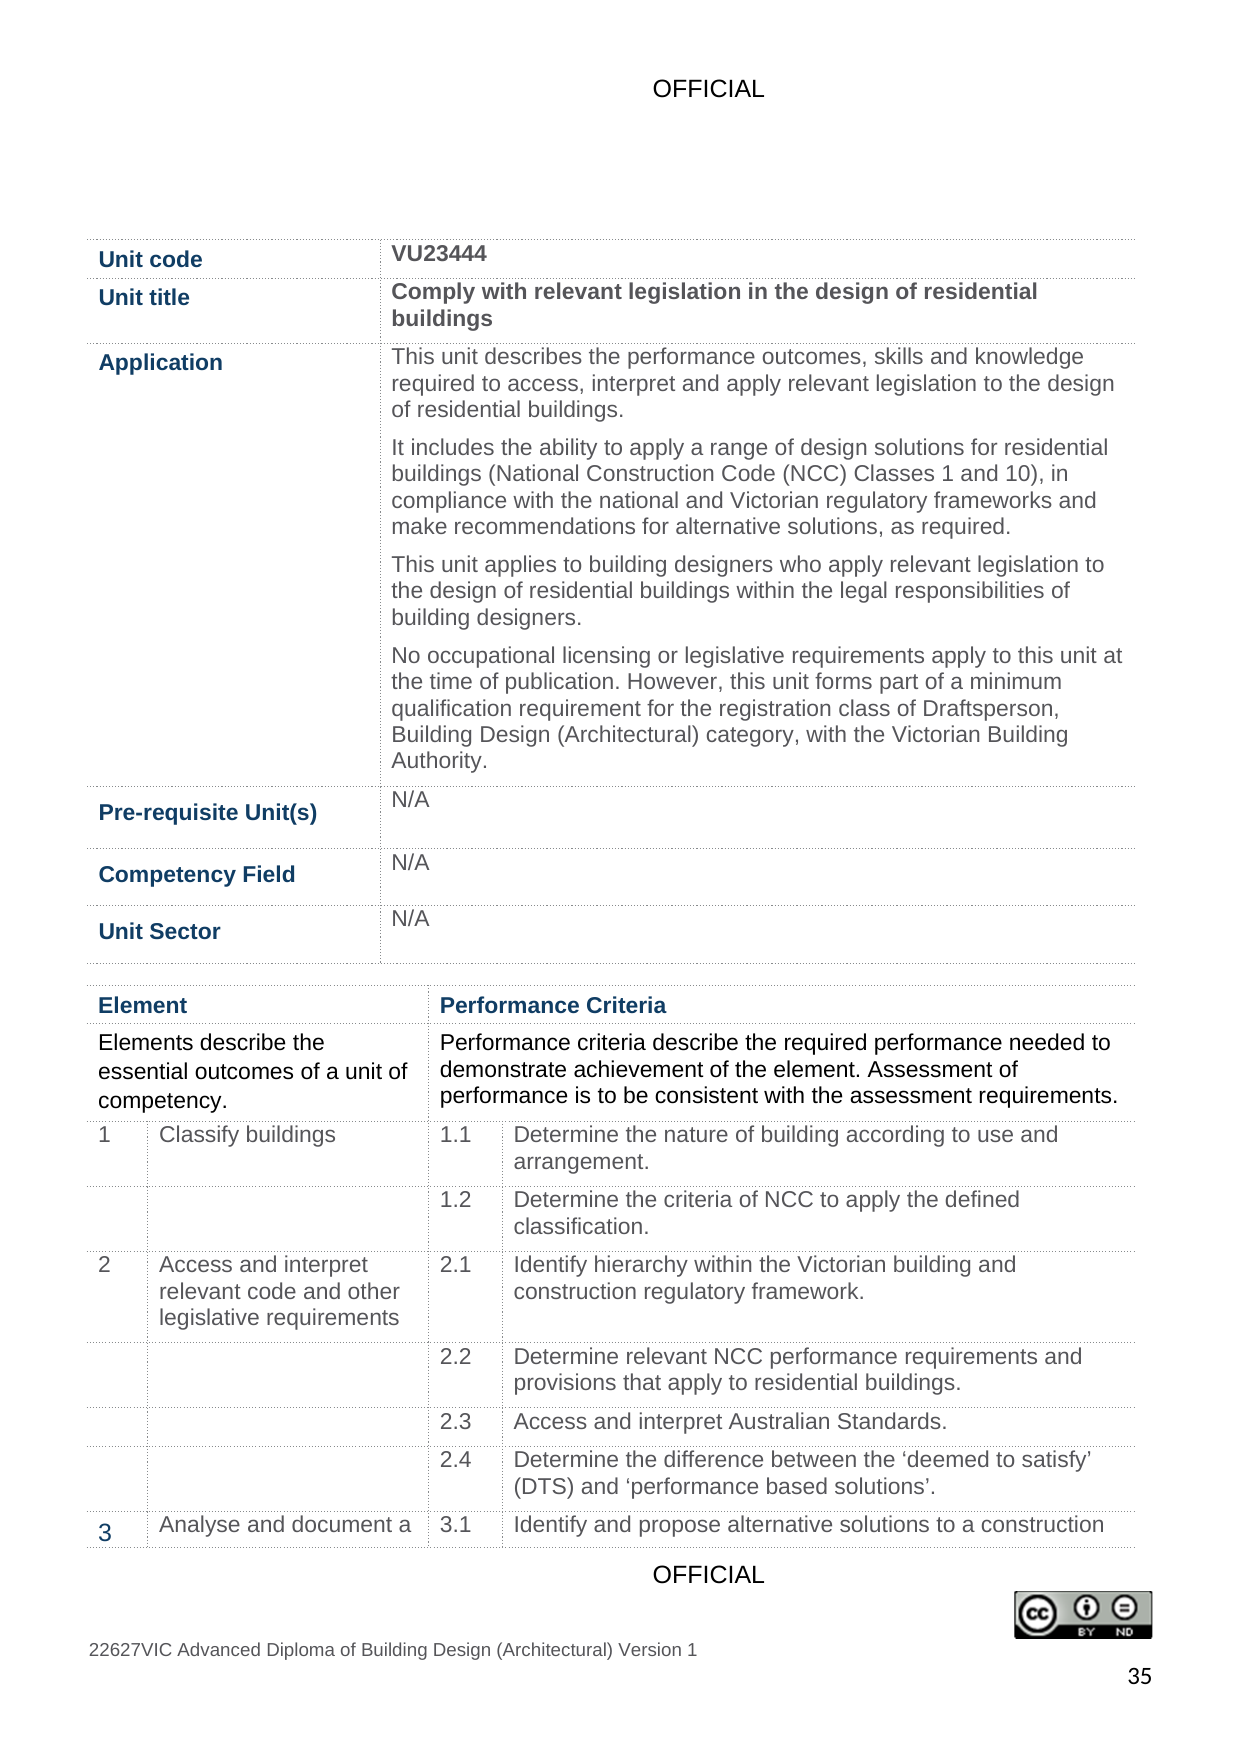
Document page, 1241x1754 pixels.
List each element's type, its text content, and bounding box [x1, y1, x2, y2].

table_cell [87, 1407, 148, 1446]
table_cell 2.1 [428, 1251, 502, 1342]
table_cell Analyse and document a range of solutions to the design problem [148, 1511, 428, 1547]
table_cell 2.2 [428, 1342, 502, 1407]
table_cell 2.4 [428, 1446, 502, 1511]
table_cell Classify buildings [148, 1121, 428, 1186]
table_header Unit code [87, 239, 380, 278]
table_cell [87, 1446, 148, 1511]
table_cell 1 [87, 1121, 148, 1186]
table_cell 3 [87, 1511, 148, 1547]
table_cell Competency Field [87, 848, 380, 905]
table_cell Access and interpret Australian Standards. [502, 1407, 1136, 1446]
table_header Element [87, 985, 428, 1022]
table_cell Identify hierarchy within the Victorian building and construction regulatory framework. [502, 1251, 1136, 1342]
table_cell Pre-requisite Unit(s) [87, 786, 380, 848]
table_cell Elements describe the essential outcomes of a unit of competency. [87, 1023, 428, 1121]
table_cell N/A [380, 848, 1136, 905]
table_cell [148, 1186, 428, 1251]
picture [1014, 1591, 1153, 1639]
table_cell [148, 1407, 428, 1446]
table_cell 1.2 [428, 1186, 502, 1251]
table_cell Application [87, 343, 380, 786]
table_cell This unit describes the performance outcomes, skills and knowledge required to access, interpret and apply relevant legislation to the design of residential buildings. It includes the ability to apply a range of design solutions for residential buildings (National Construction Code (NCC) Classes 1 and 10), in compliance with the national and Victorian regulatory frameworks and make recommendations for alternative solutions, as required. This unit applies to building designers who apply relevant legislation to the design of residential buildings within the legal responsibilities of building designers. No occupational licensing or legislative requirements apply to this unit at the time of publication. However, this unit forms part of a minimum qualification requirement for the registration class of Draftsperson, Building Design (Architectural) category, with the Victorian Building Authority. [380, 343, 1136, 786]
table_cell Unit title [87, 278, 380, 343]
table_cell 3.1 [428, 1511, 502, 1547]
table_cell 2.3 [428, 1407, 502, 1446]
table_cell 2 [87, 1251, 148, 1342]
table_cell Performance criteria describe the required performance needed to demonstrate achievement of the element. Assessment of performance is to be consistent with the assessment requirements. [428, 1023, 1136, 1121]
table_header Performance Criteria [428, 985, 1136, 1022]
table_cell Access and interpret relevant code and other legislative requirements [148, 1251, 428, 1342]
table_cell Comply with relevant legislation in the design of residential buildings [380, 278, 1136, 343]
table_cell 1.1 [428, 1121, 502, 1186]
table_cell Determine relevant NCC performance requirements and provisions that apply to residential buildings. [502, 1342, 1136, 1407]
table_cell Identify and propose alternative solutions to a construction and design problem to comply with NCC requirements. [502, 1511, 1136, 1547]
table_cell N/A [380, 786, 1136, 848]
table_cell Determine the difference between the ‘deemed to satisfy’ (DTS) and ‘performance based solutions’. [502, 1446, 1136, 1511]
table_cell Determine the criteria of NCC to apply the defined classification. [502, 1186, 1136, 1251]
table_cell [87, 1342, 148, 1407]
table_cell Unit Sector [87, 905, 380, 963]
table_header VU23444 [380, 239, 1136, 278]
table_cell N/A [380, 905, 1136, 963]
table_cell [148, 1446, 428, 1511]
table_cell [148, 1342, 428, 1407]
table_cell [87, 1186, 148, 1251]
table_cell Determine the nature of building according to use and arrangement. [502, 1121, 1136, 1186]
